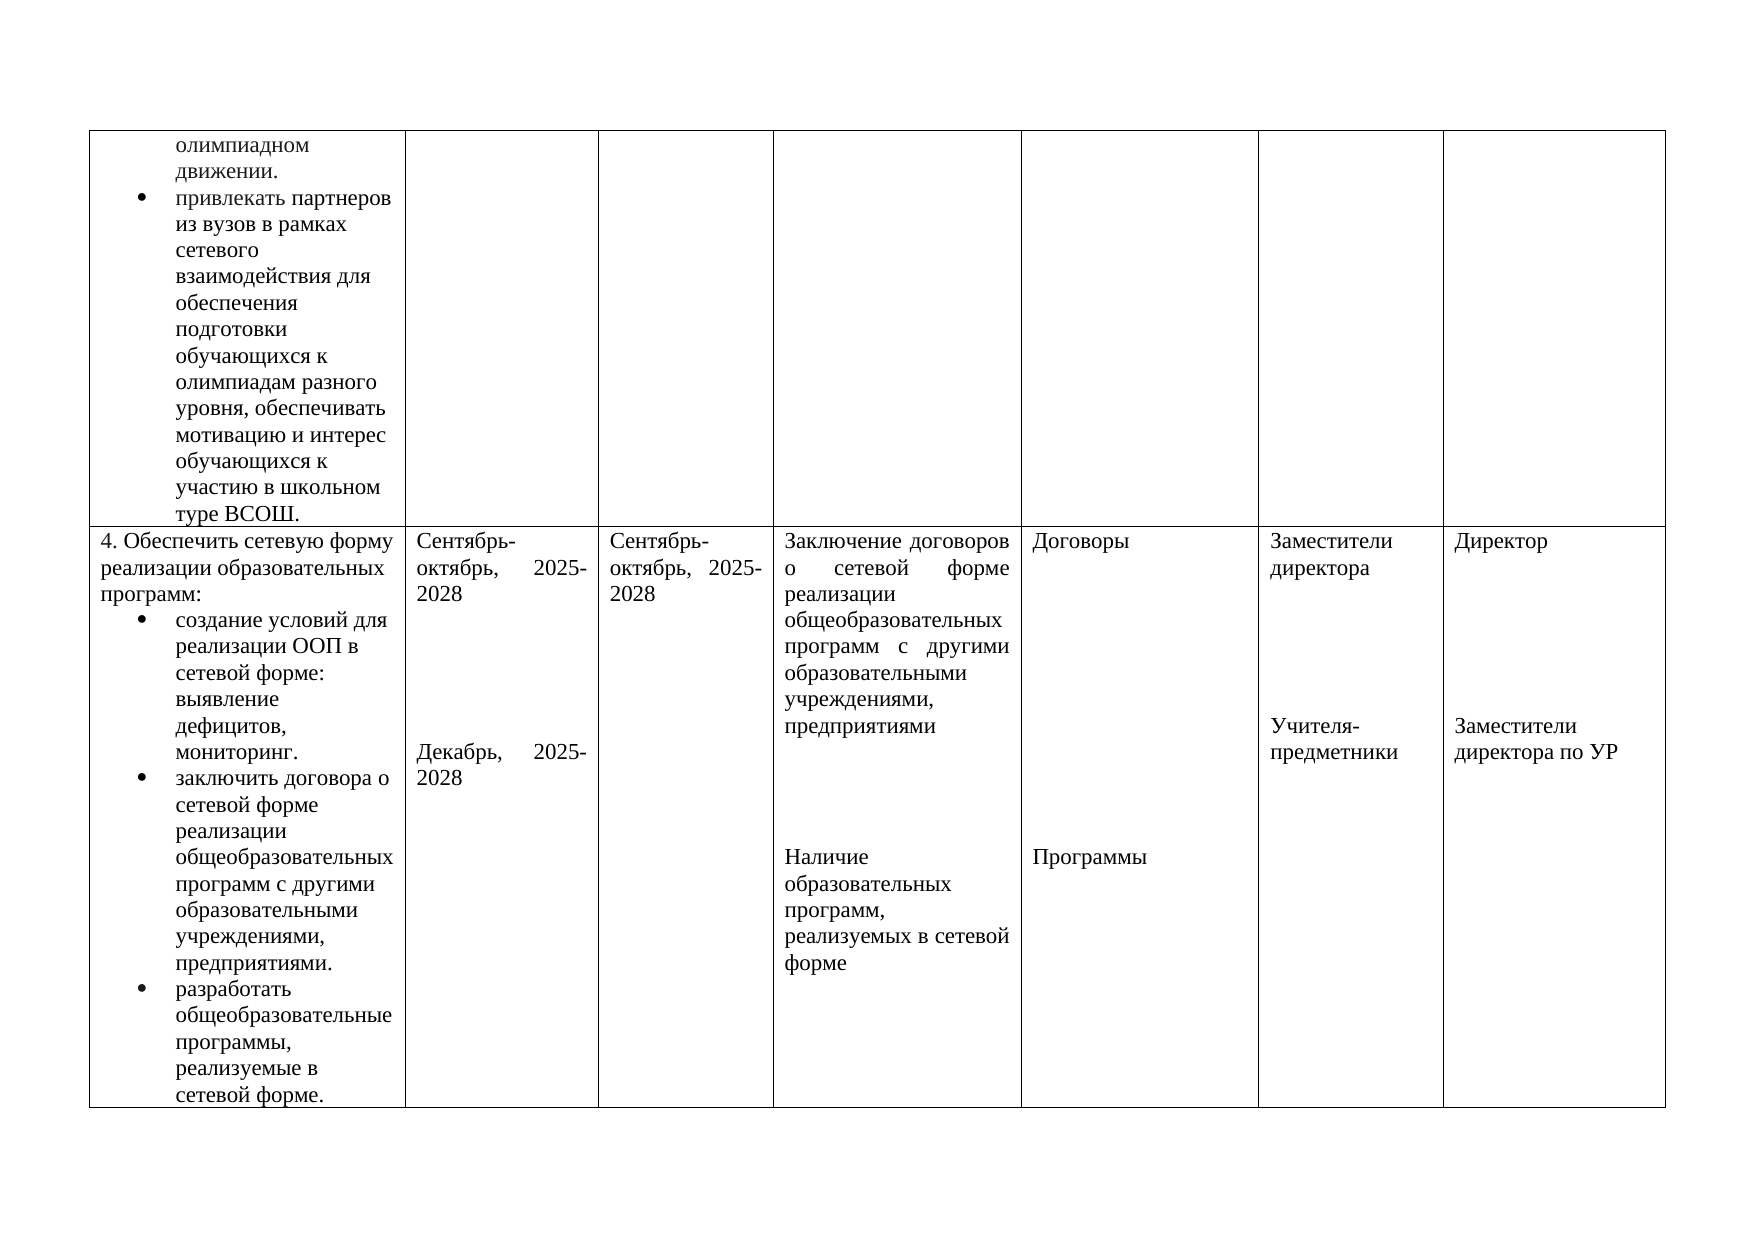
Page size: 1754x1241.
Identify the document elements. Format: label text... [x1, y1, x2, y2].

table_cell Заместители директора Учителя-предметники [1259, 527, 1443, 1107]
table_cell Договоры Программы [1022, 527, 1258, 1107]
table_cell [774, 131, 1021, 526]
table_cell Директор Заместители директора по УР [1444, 527, 1665, 1107]
table_cell Сентябрь-октябрь, 2025-2028 [599, 527, 773, 1107]
table_cell Сентябрь-октябрь, 2025-2028 Декабрь, 2025-2028 [406, 527, 598, 1107]
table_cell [1444, 131, 1665, 526]
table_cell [90, 131, 138, 526]
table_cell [1259, 131, 1443, 526]
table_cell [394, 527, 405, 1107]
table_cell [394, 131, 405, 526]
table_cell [406, 131, 598, 526]
table_cell Заключение договоров о сетевой форме реализации общеобразовательных программ с другими образовательными учреждениями, предприятиями Наличие образовательных программ, реализуемых в сетевой форме [774, 527, 1021, 1107]
table_cell 4. Обеспечить сетевую форму реализации образовательных программ: создание условий для реализации ООП в сетевой форме: выявление дефицитов, мониторинг. заключить договора о сетевой форме реализации общеобразовательных программ с другими образовательными учреждениями, предприятиями. разработать общеобразовательные программы, реализуемые в сетевой форме. [90, 527, 138, 1107]
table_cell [1022, 131, 1258, 526]
table_cell [599, 131, 773, 526]
